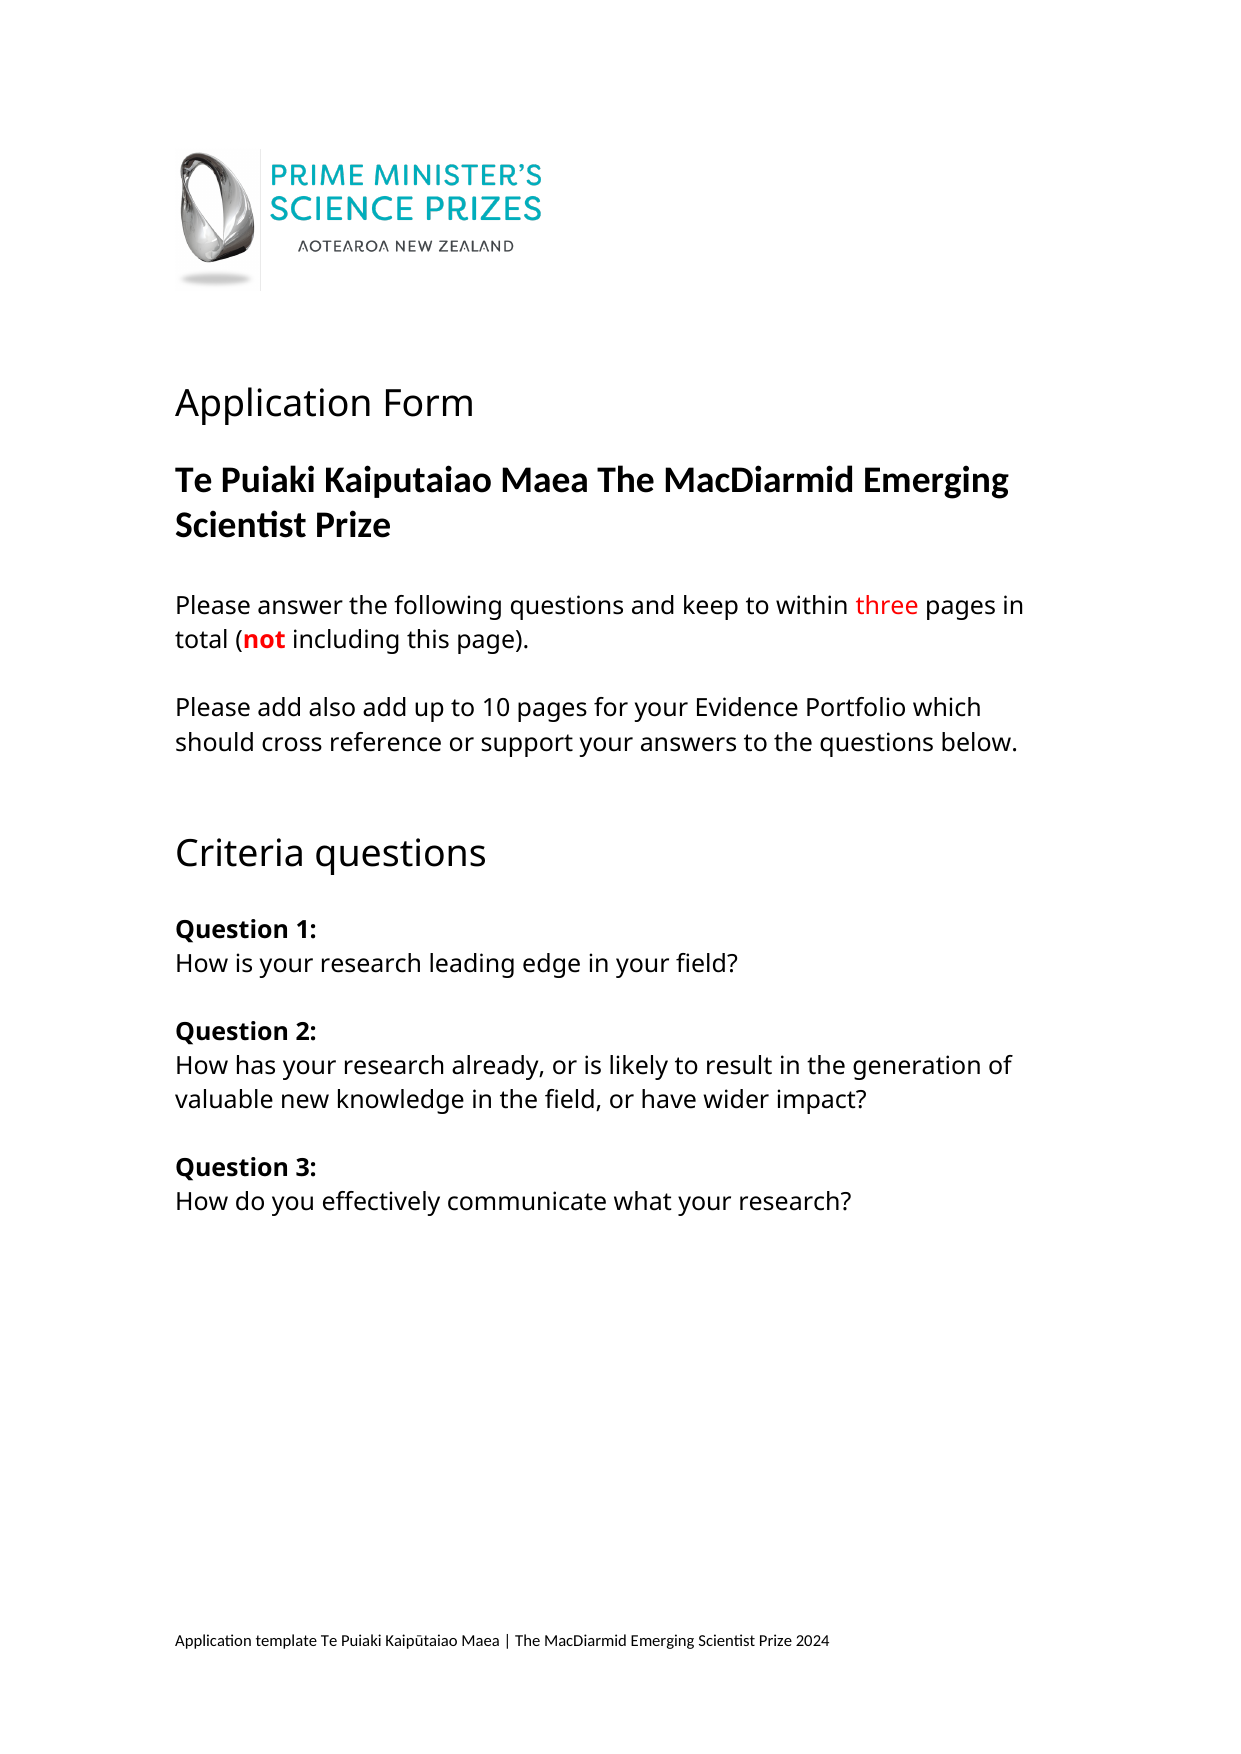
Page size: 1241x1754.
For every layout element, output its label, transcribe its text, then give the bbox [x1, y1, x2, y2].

text Question 2: [160, 1014, 1065, 1048]
text Application Form [175, 376, 1065, 427]
picture [175, 148, 541, 291]
text Question 3: [175, 1150, 1065, 1184]
text Criteria questions [175, 826, 1065, 877]
text How is your research leading edge in your field? [175, 946, 1065, 979]
text How do you effectively communicate what your research? [175, 1184, 1065, 1218]
text Te Puiaki Kaiputaiao Maea The MacDiarmid Emerging Scientist Prize [175, 456, 1065, 547]
text How has your research already, or is likely to result in the generation of valuable new knowledge in the field, or have wider impact? [175, 1048, 1065, 1116]
text Question 1: [175, 911, 1065, 946]
text Please add also add up to 10 pages for your Evidence Portfolio which should cross reference or support your answers to the questions below. [175, 690, 1065, 758]
text Please answer the following questions and keep to within three pages in total (not including this page). [175, 588, 1065, 656]
